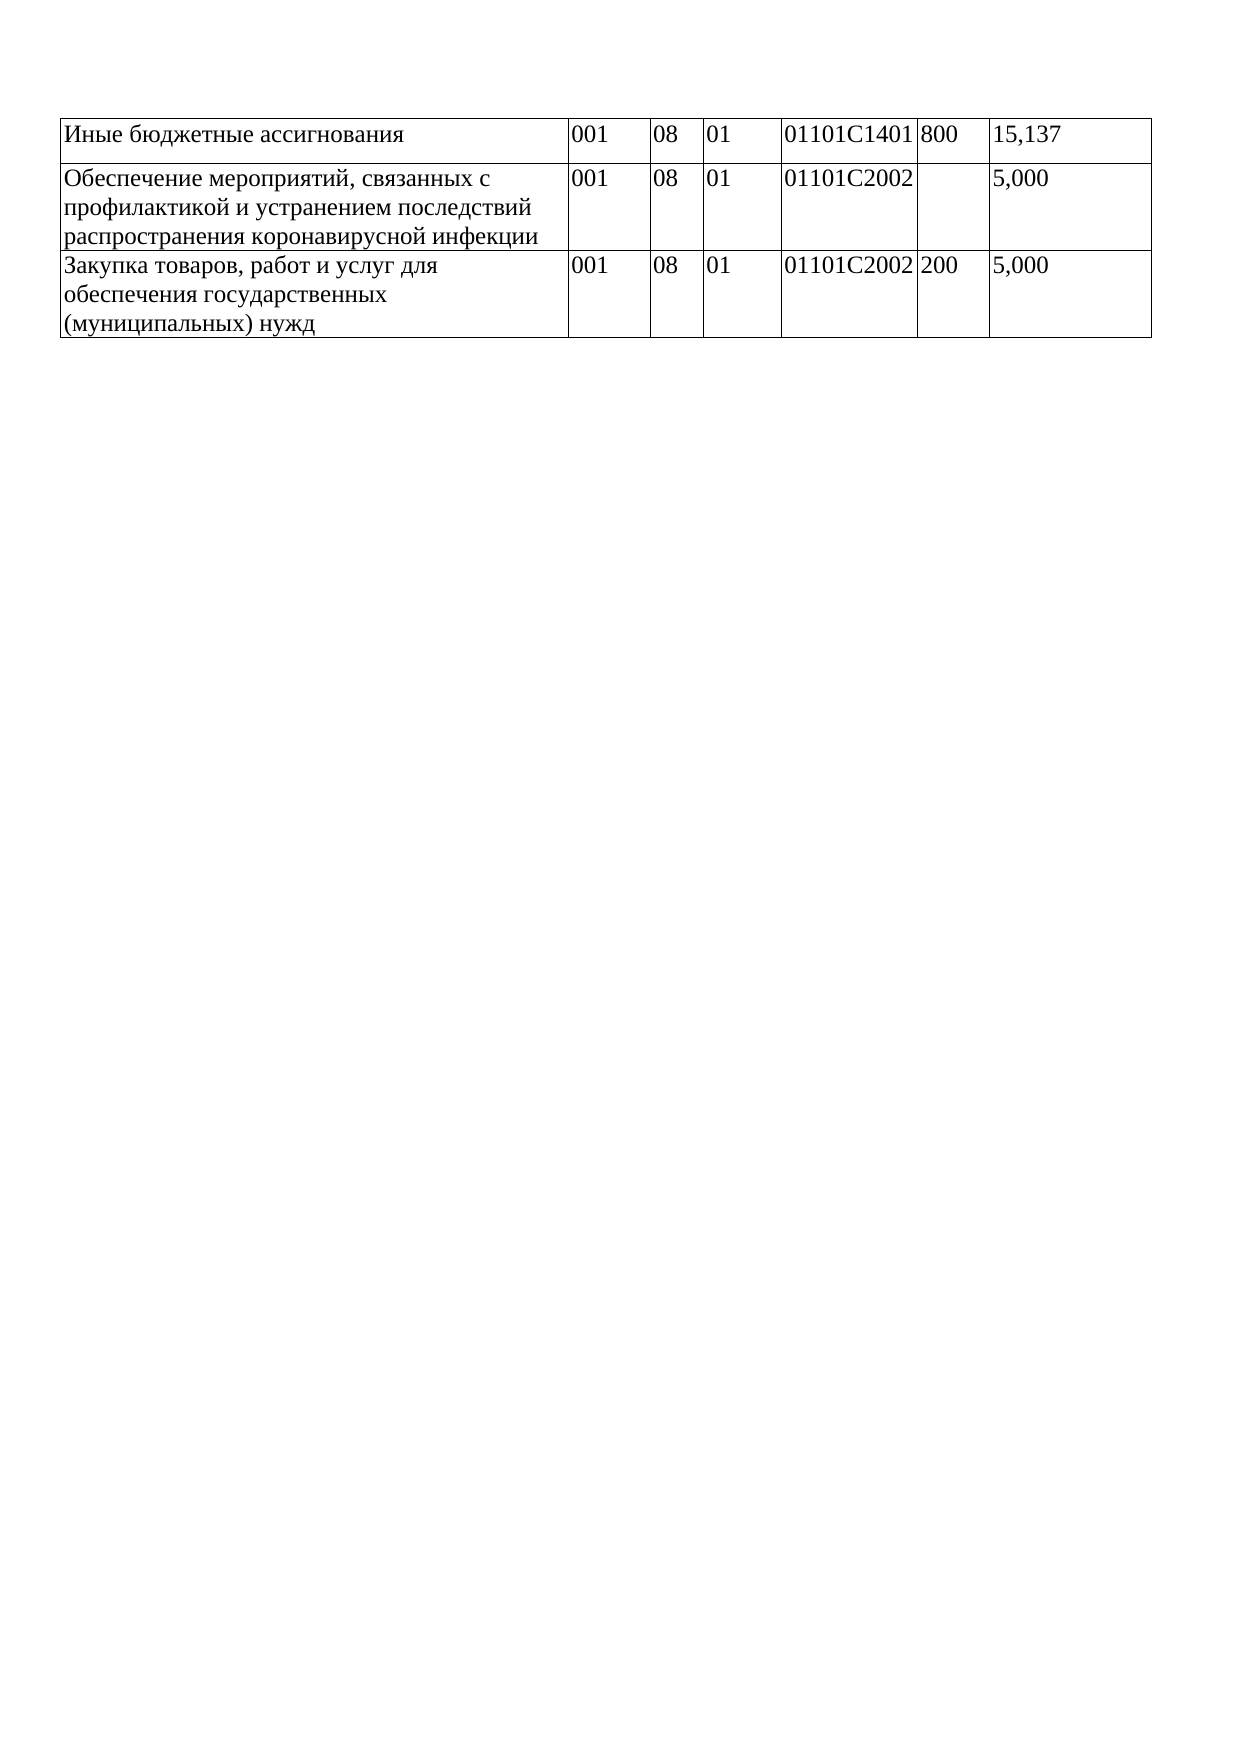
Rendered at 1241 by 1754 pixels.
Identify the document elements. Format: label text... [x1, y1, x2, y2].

table_cell 08 [651, 119, 703, 163]
table_cell 001 [569, 119, 650, 163]
table_cell 5,000 [990, 251, 1151, 336]
table_cell Обеспечение мероприятий, связанных с профилактикой и устранением последствий распространения коронавирусной инфекции [61, 164, 568, 250]
table_cell 15,137 [990, 119, 1151, 163]
table_cell 001 [569, 251, 650, 336]
table_cell Закупка товаров, работ и услуг для обеспечения государственных (муниципальных) нужд [61, 251, 568, 336]
table_cell 01 [704, 164, 781, 250]
table_cell 200 [918, 251, 989, 336]
table_cell 01101С1401 [782, 119, 917, 163]
table_cell 08 [651, 251, 703, 336]
table_cell 001 [569, 164, 650, 250]
table_cell [918, 164, 989, 250]
table_cell 800 [918, 119, 989, 163]
table_cell 01101С2002 [782, 164, 917, 250]
table_cell 5,000 [990, 164, 1151, 250]
table_cell Иные бюджетные ассигнования [61, 119, 568, 163]
table_cell 01101С2002 [782, 251, 917, 336]
table_cell 01 [704, 251, 781, 336]
table_cell 08 [651, 164, 703, 250]
table_cell 01 [704, 119, 781, 163]
